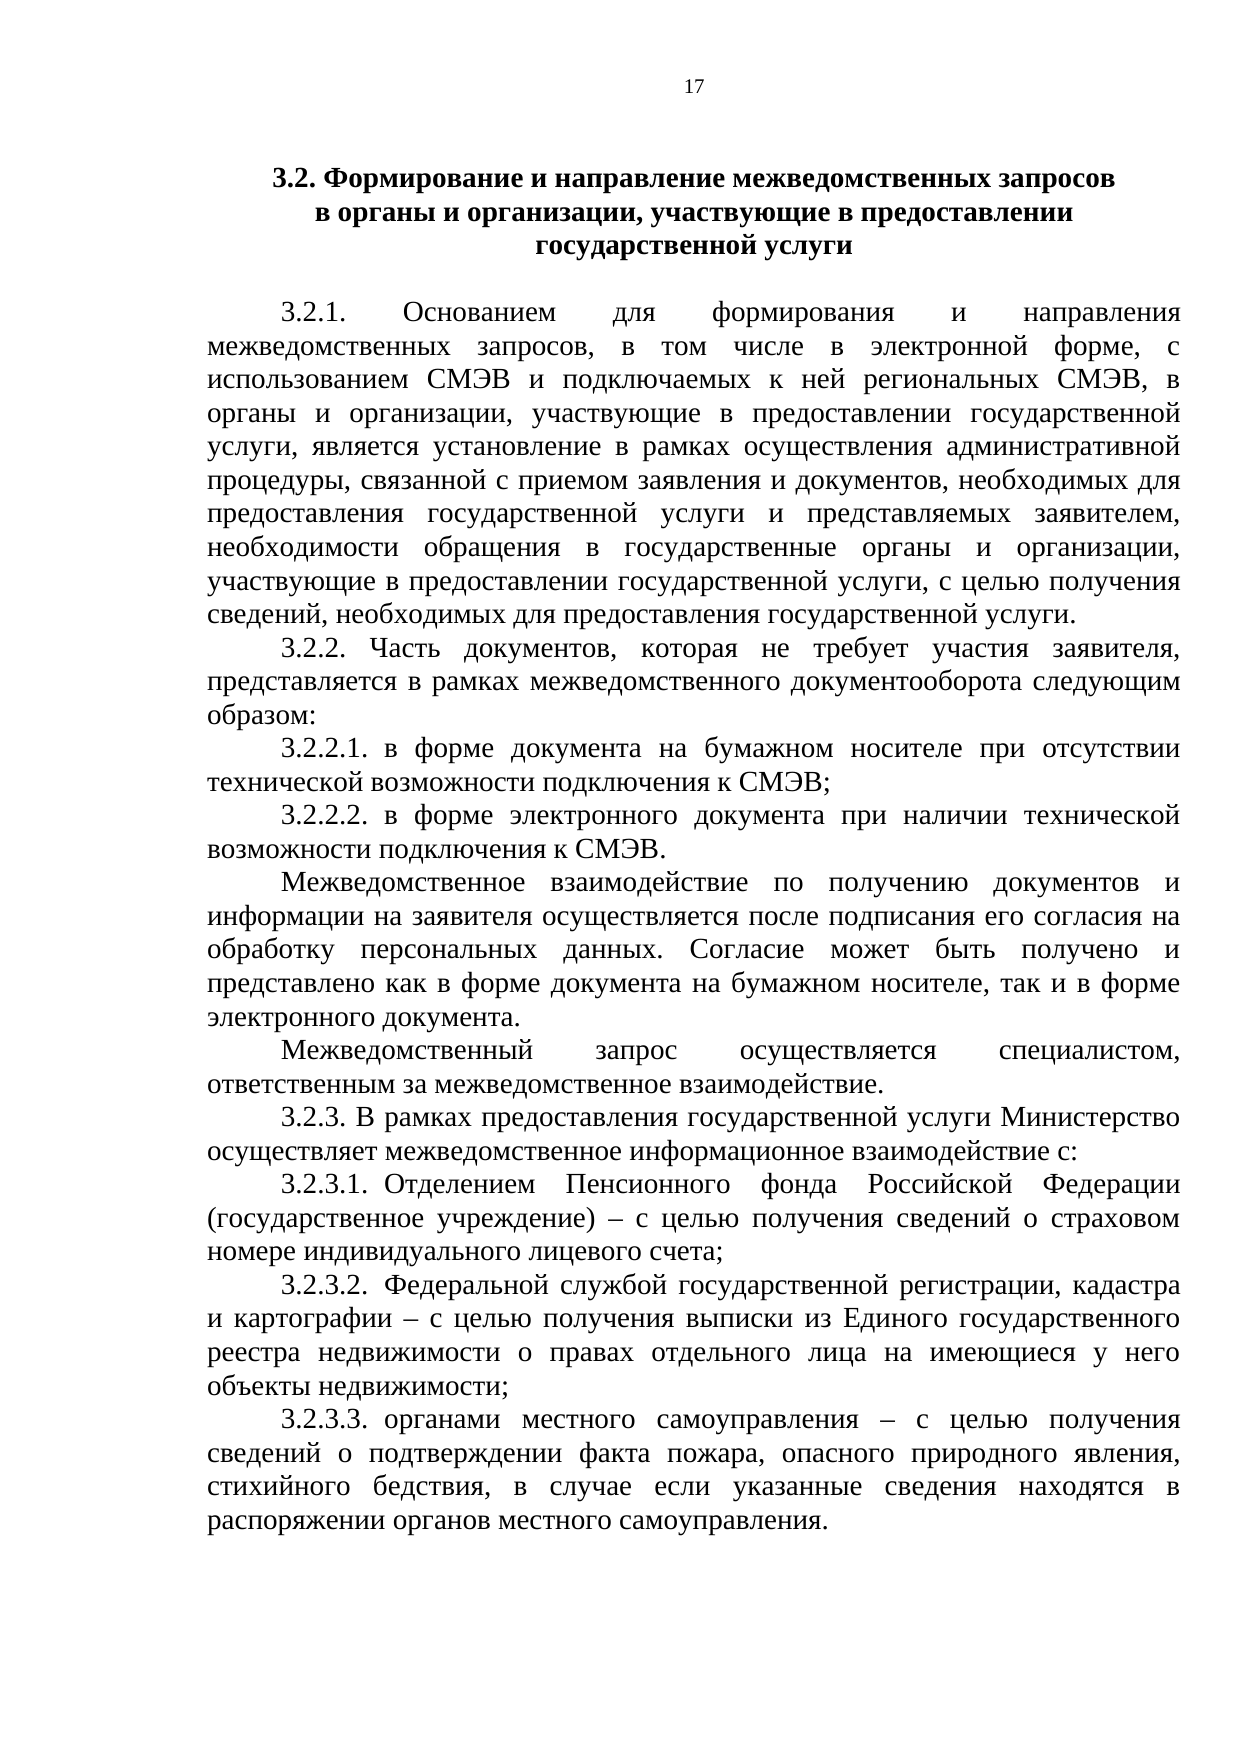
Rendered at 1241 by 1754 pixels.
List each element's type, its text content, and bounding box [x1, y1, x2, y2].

list органами местного самоуправления – с целью получения сведений о подтверждении факта пожара, опасного природного явления, стихийного бедствия, в случае если указанные сведения находятся в распоряжении органов местного самоуправления. [207, 1401, 1181, 1535]
list Отделением Пенсионного фонда Российской Федерации (государственное учреждение) – с целью получения сведений о страховом номере индивидуального лицевого счета; [207, 1166, 1181, 1267]
list в форме документа на бумажном носителе при отсутствии технической возможности подключения к СМЭВ; [207, 730, 1181, 797]
text государственной услуги [207, 227, 1181, 261]
list Федеральной службой государственной регистрации, кадастра и картографии – с целью получения выписки из Единого государственного реестра недвижимости о правах отдельного лица на имеющиеся у него объекты недвижимости; [207, 1267, 1181, 1401]
text Межведомственное взаимодействие по получению документов и информации на заявителя осуществляется после подписания его согласия на обработку персональных данных. Согласие может быть получено и представлено как в форме документа на бумажном носителе, так и в форме электронного документа. [207, 864, 1181, 1032]
text 3.2.3. В рамках предоставления государственной услуги Министерство осуществляет межведомственное информационное взаимодействие с: [207, 1099, 1181, 1166]
list в форме электронного документа при наличии технической возможности подключения к СМЭВ. [207, 797, 1181, 864]
text Межведомственный запрос осуществляется специалистом, ответственным за межведомственное взаимодействие. [207, 1032, 1181, 1099]
text 3.2.2. Часть документов, которая не требует участия заявителя, представляется в рамках межведомственного документооборота следующим образом: [207, 630, 1181, 730]
text 3.2.1. Основанием для формирования и направления межведомственных запросов, в том числе в электронной форме, с использованием СМЭВ и подключаемых к ней региональных СМЭВ, в органы и организации, участвующие в предоставлении государственной услуги, является установление в рамках осуществления административной процедуры, связанной с приемом заявления и документов, необходимых для предоставления государственной услуги и представляемых заявителем, необходимости обращения в государственные органы и организации, участвующие в предоставлении государственной услуги, с целью получения сведений, необходимых для предоставления государственной услуги. [207, 294, 1181, 630]
text в органы и организации, участвующие в предоставлении [207, 194, 1181, 227]
text 3.2. Формирование и направление межведомственных запросов [207, 160, 1181, 194]
